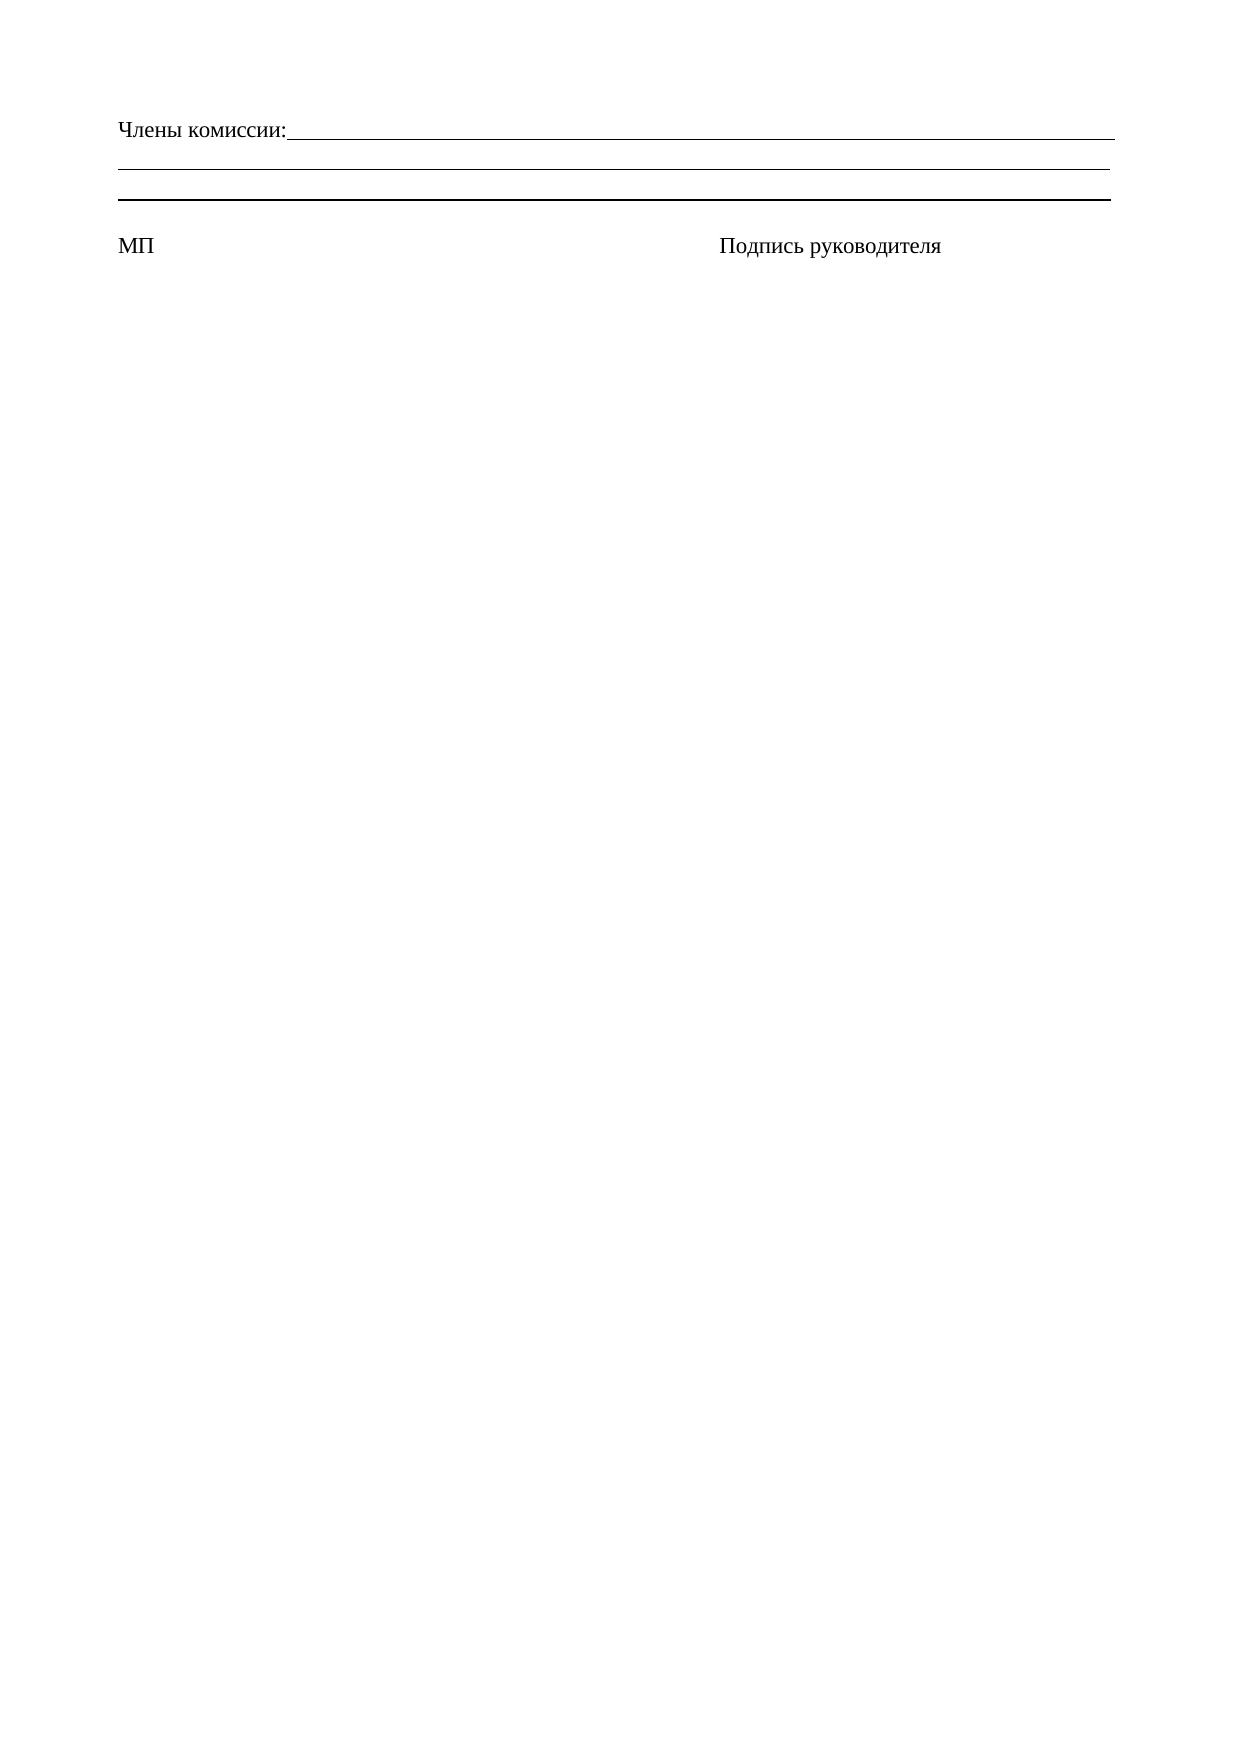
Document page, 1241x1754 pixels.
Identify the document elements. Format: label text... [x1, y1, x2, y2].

text Члены комиссии: [118, 116, 1144, 142]
text МП Подпись руководителя [118, 232, 1144, 258]
